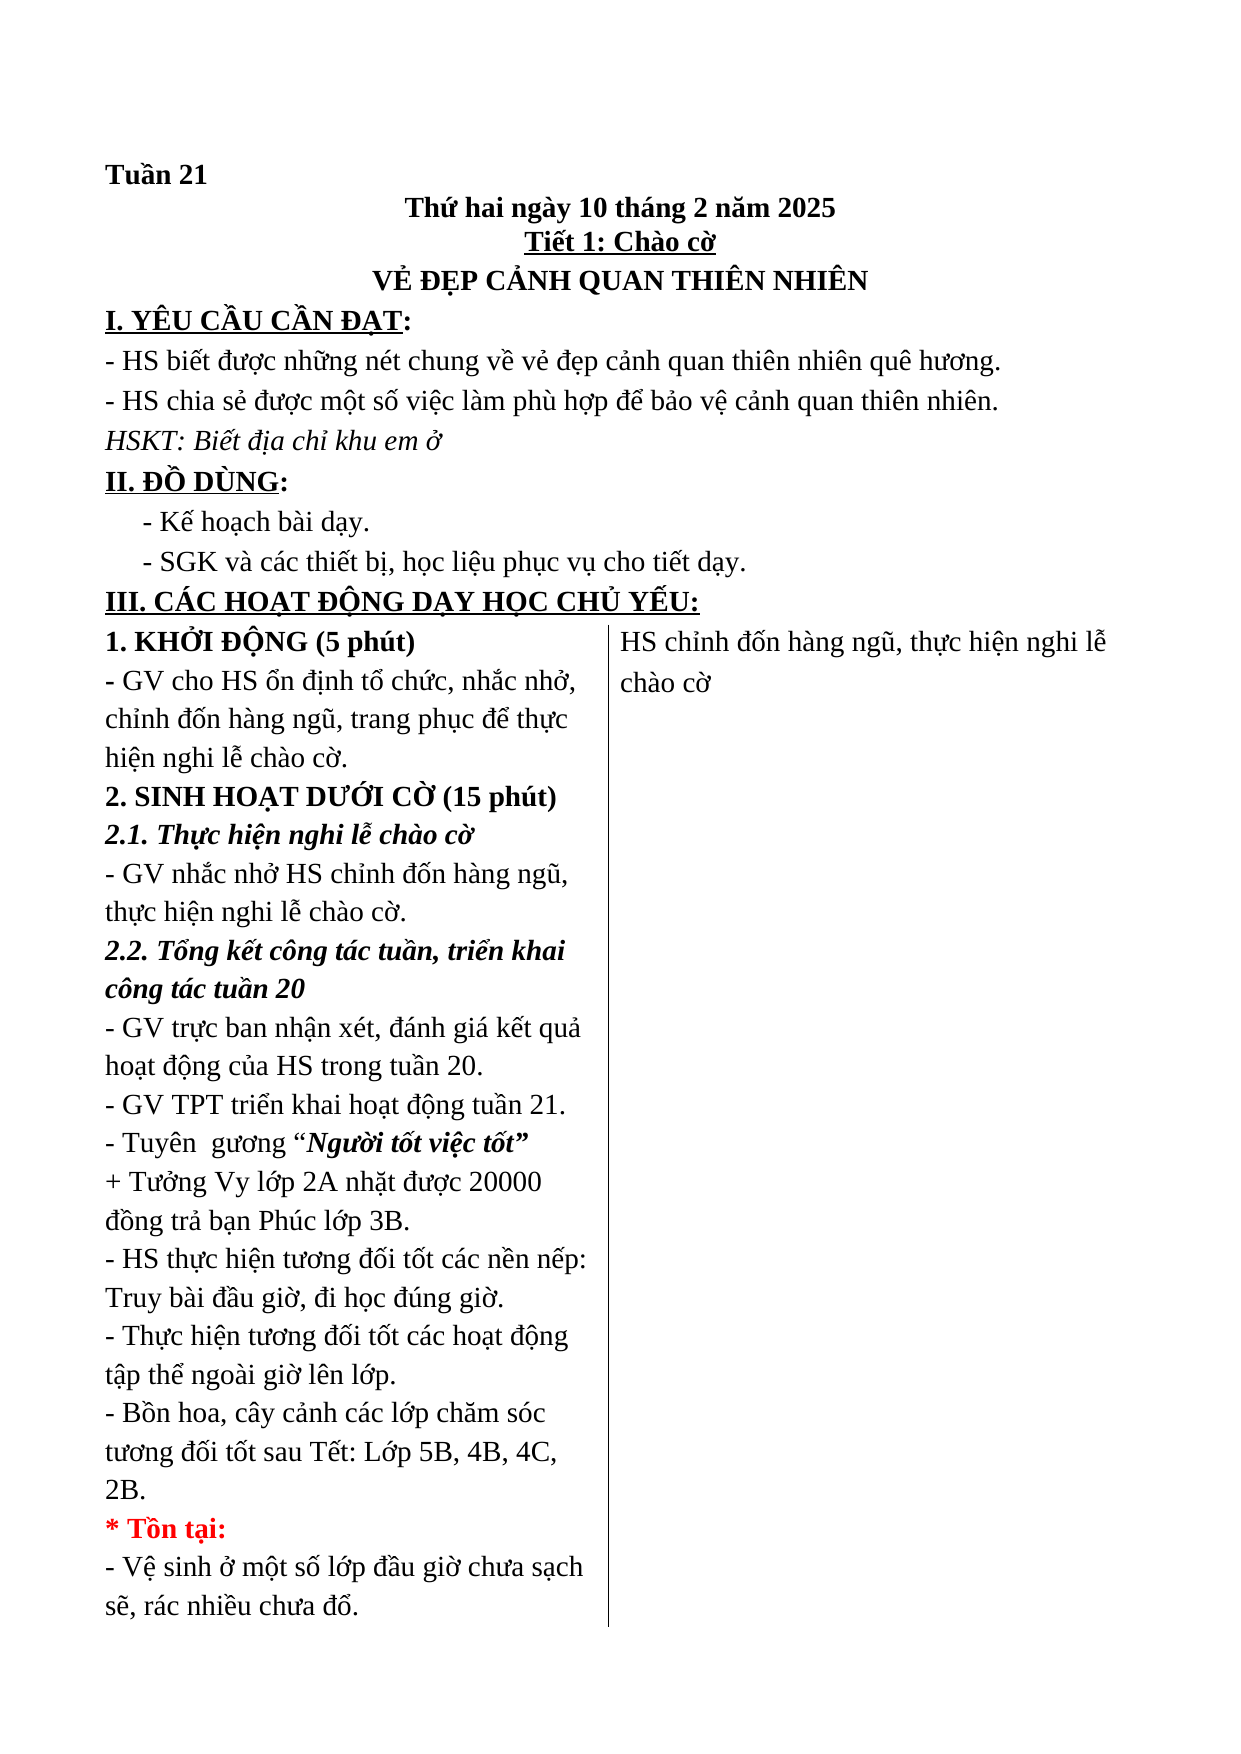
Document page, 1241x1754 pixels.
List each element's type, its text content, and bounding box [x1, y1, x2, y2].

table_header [609, 625, 1124, 1627]
text II. ĐỒ DÙNG: [105, 464, 1135, 497]
text I. YÊU CẦU CẦN ĐẠT: [105, 303, 1135, 336]
text Tuần 21 [105, 157, 1135, 191]
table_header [94, 625, 608, 1627]
text - Kế hoạch bài dạy. [105, 504, 1135, 537]
text HSKT: Biết địa chỉ khu em ở [105, 423, 1135, 457]
text - SGK và các thiết bị, học liệu phục vụ cho tiết dạy. [105, 544, 1135, 578]
text Thứ hai ngày 10 tháng 2 năm 2025 [105, 191, 1135, 224]
text VẺ ĐẸP CẢNH QUAN THIÊN NHIÊN [105, 263, 1135, 296]
text - HS chia sẻ được một số việc làm phù hợp để bảo vệ cảnh quan thiên nhiên. [105, 383, 1135, 417]
text Tiết 1: Chào cờ [105, 224, 1135, 258]
text III. CÁC HOẠT ĐỘNG DẠY HỌC CHỦ YẾU: [105, 584, 1135, 618]
text - HS biết được những nét chung về vẻ đẹp cảnh quan thiên nhiên quê hương. [105, 343, 1135, 377]
